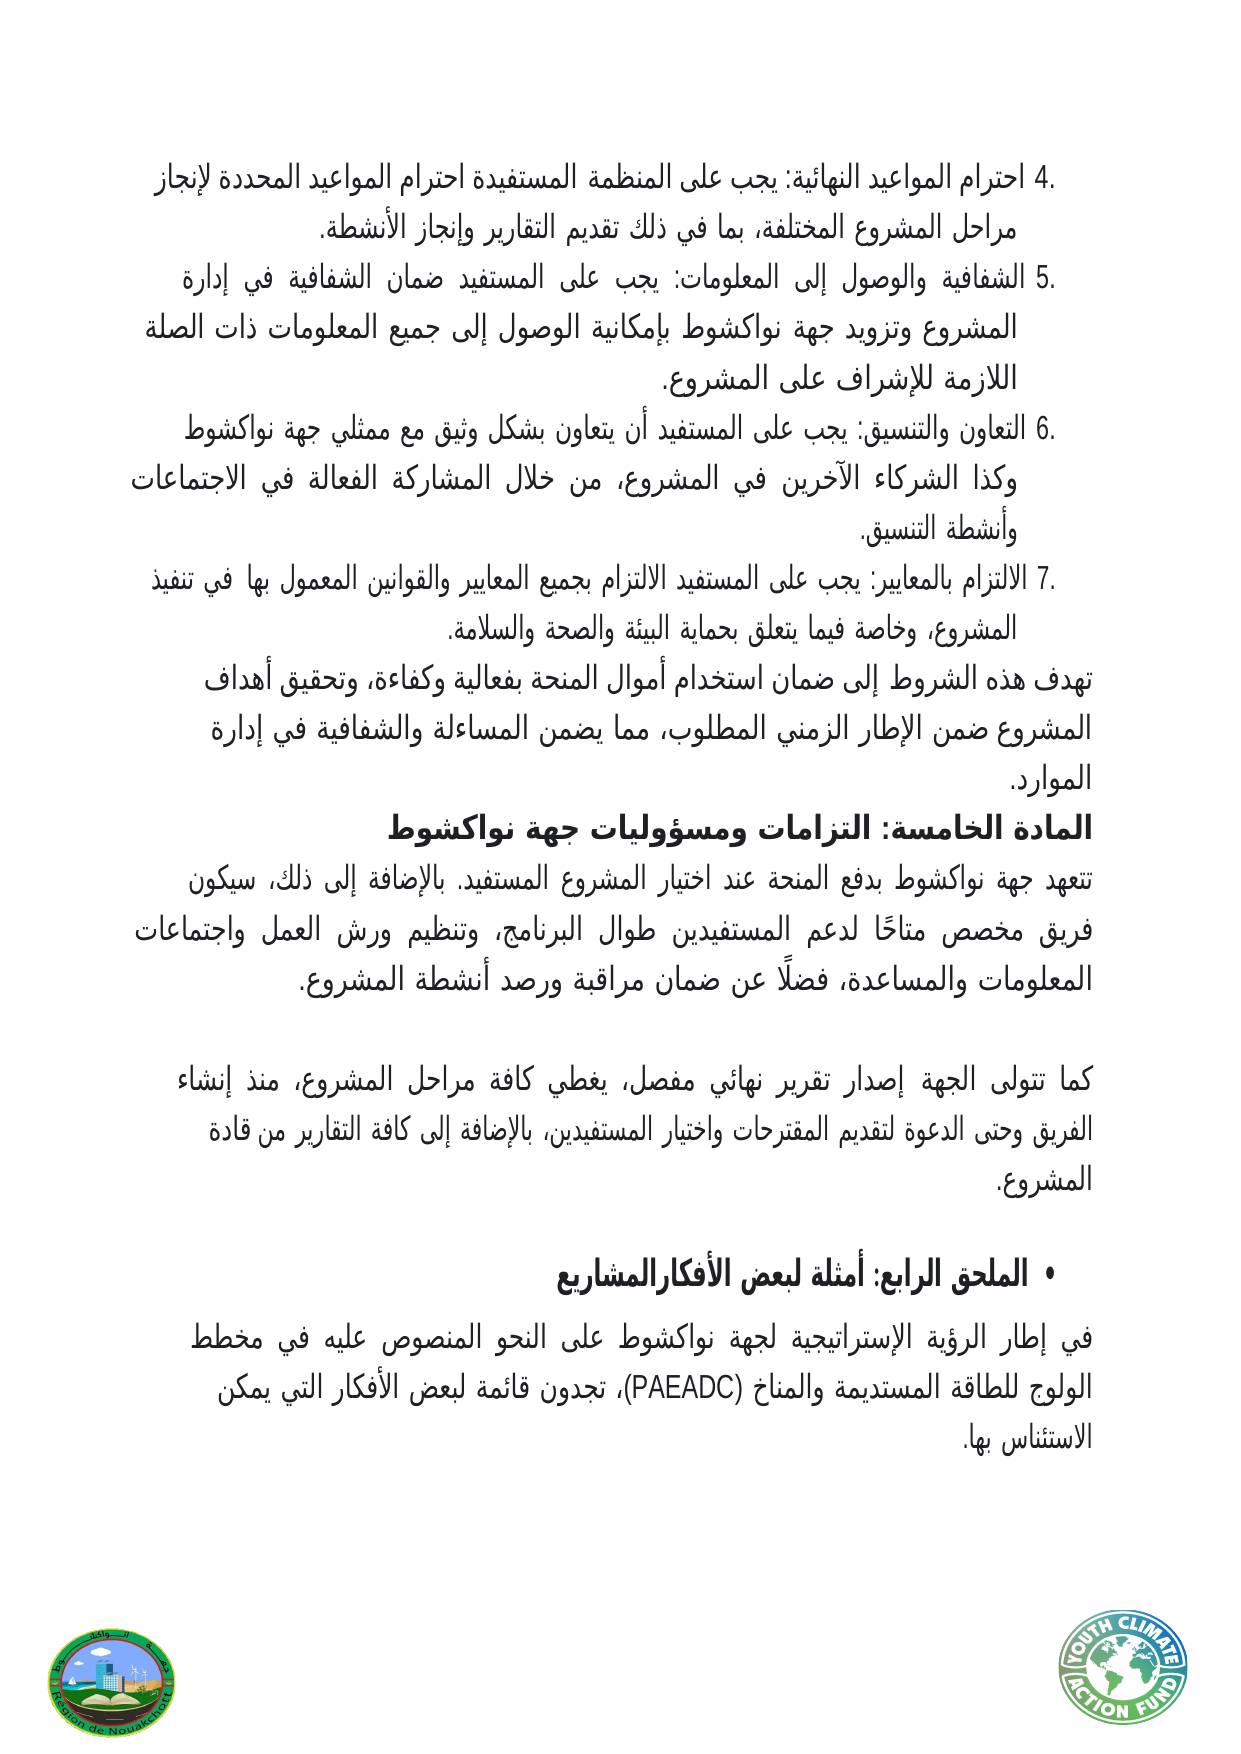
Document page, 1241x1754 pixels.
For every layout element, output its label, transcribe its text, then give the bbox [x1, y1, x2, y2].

subtitle المادة الخامسة: التزامات ومسؤوليات جهة نواكشوط [54, 808, 1093, 847]
text وأنشطة التنسيق. [54, 508, 1018, 546]
text تهدف هذه الشروط إلى ضمان استخدام أموال المنحة بفعالية وكفاءة، وتحقيق أهداف المشروع ضمن الإطار الزمني المطلوب، مما يضمن المساءلة والشفافية في إدارة الموارد. [148, 658, 1093, 797]
text المشروع وتزويد جهة نواكشوط بإمكانية الوصول إلى جميع المعلومات ذات الصلة [54, 308, 1018, 346]
text فريق مخصص متاحًا لدعم المستفيدين طوال البرنامج، وتنظيم ورش العمل واجتماعات [54, 908, 1093, 947]
text في إطار الرؤية الإستراتيجية لجهة نواكشوط على النحو المنصوص عليه في مخطط الولوج للطاقة المستديمة والمناخ (PAEADC)، تجدون قائمة لبعض الأفكار التي يمكن الاستئناس بها. [177, 1317, 1093, 1455]
text كما تتولى الجهة إصدار تقرير نهائي مفصل، يغطي كافة مراحل المشروع، منذ إنشاء الفريق وحتى الدعوة لتقديم المقترحات واختيار المستفيدين، بالإضافة إلى كافة التقارير من قادة المشروع. [162, 1059, 1093, 1197]
picture [1058, 1610, 1188, 1725]
text .7 الالتزام بالمعايير: يجب على المستفيد الالتزام بجميع المعايير والقوانين المعمول بها في تنفيذ المشروع، وخاصة فيما يتعلق بحماية البيئة والصحة والسلامة. [148, 558, 1056, 646]
text .4 احترام المواعيد النهائية: يجب على المنظمة المستفيدة احترام المواعيد المحددة لإنجاز مراحل المشروع المختلفة، بما في ذلك تقديم التقارير وإنجاز الأنشطة. [148, 157, 1056, 246]
subtitle  الملحق الرابع: أمثلة لبعض الأفكارالمشاريع [54, 1250, 1056, 1297]
text .5 الشفافية والوصول إلى المعلومات: يجب على المستفيد ضمان الشفافية في إدارة [54, 257, 1056, 296]
text تتعهد جهة نواكشوط بدفع المنحة عند اختيار المشروع المستفيد. بالإضافة إلى ذلك، سيكون [54, 858, 1093, 897]
text .6 التعاون والتنسيق: يجب على المستفيد أن يتعاون بشكل وثيق مع ممثلي جهة نواكشوط [54, 408, 1056, 446]
text وكذا الشركاء الآخرين في المشروع، من خلال المشاركة الفعالة في الاجتماعات [54, 458, 1018, 496]
text اللازمة للإشراف على المشروع. [54, 358, 1018, 396]
picture [47, 1628, 176, 1738]
text المعلومات والمساعدة، فضلًا عن ضمان مراقبة ورصد أنشطة المشروع. [54, 959, 1093, 997]
